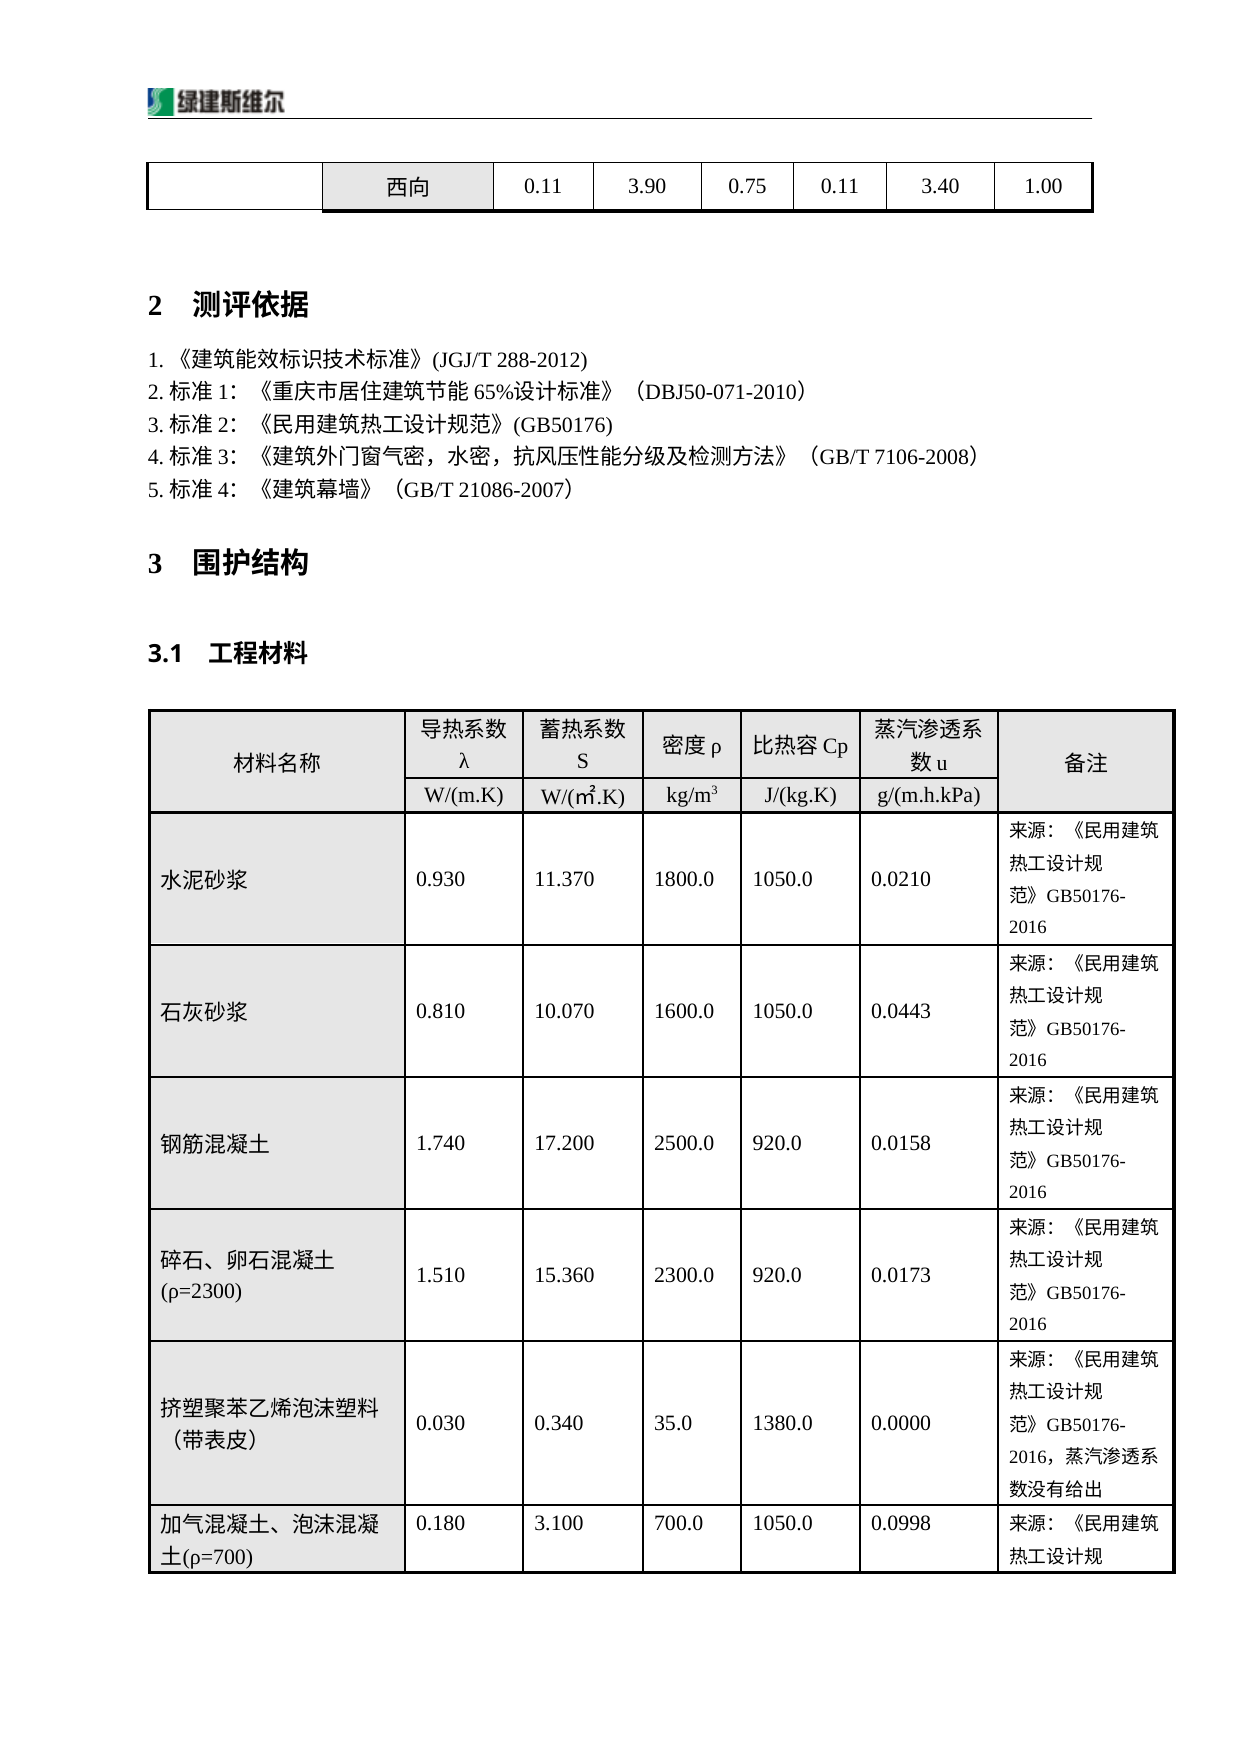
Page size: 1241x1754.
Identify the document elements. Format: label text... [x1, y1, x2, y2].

table_cell 加气混凝土、泡沫混凝土(ρ=700) [151, 1506, 404, 1571]
table_cell 0.11 [494, 163, 593, 209]
table_cell 3.100 [524, 1506, 642, 1571]
table_cell 0.75 [702, 163, 793, 209]
table_cell 来源：《民用建筑热工设计规范》GB50176-2016 [999, 1210, 1172, 1340]
table_cell 0.0443 [861, 946, 997, 1076]
table_cell 0.810 [406, 946, 522, 1076]
table_cell 钢筋混凝土 [151, 1078, 404, 1208]
text 1. 《建筑能效标识技术标准》(JGJ/T 288-2012) [148, 341, 1092, 374]
table_cell 700.0 [644, 1506, 740, 1571]
table_cell 挤塑聚苯乙烯泡沫塑料（带表皮） [151, 1342, 404, 1504]
table_cell J/(kg.K) [742, 779, 859, 811]
table_header 蒸汽渗透系数u [861, 712, 997, 777]
table_cell 来源：《民用建筑热工设计规范》GB50176-2016 [999, 946, 1172, 1076]
table_header 材料名称 [151, 712, 404, 811]
subtitle 工程材料 [148, 619, 1092, 684]
table_cell 0.0158 [861, 1078, 997, 1208]
table_cell 0.030 [406, 1342, 522, 1504]
table_cell 来源：《民用建筑热工设计规范》GB50176-2016 [999, 1078, 1172, 1208]
table_cell 0.930 [406, 814, 522, 943]
text 5. 标准4：《建筑幕墙》（GB/T 21086-2007） [148, 471, 1092, 504]
table_cell 920.0 [742, 1210, 859, 1340]
table_cell 35.0 [644, 1342, 740, 1504]
table_cell 3.40 [887, 163, 994, 209]
table_cell 1.00 [995, 163, 1091, 209]
table_cell 1.510 [406, 1210, 522, 1340]
table_cell 2500.0 [644, 1078, 740, 1208]
table_cell 1050.0 [742, 946, 859, 1076]
table_cell 西向 [323, 163, 493, 209]
table_cell W/(㎡.K) [524, 779, 642, 811]
table_cell 1800.0 [644, 814, 740, 943]
table_cell 0.11 [794, 163, 886, 209]
table_cell 0.0998 [861, 1506, 997, 1571]
table_header 蓄热系数S [524, 712, 642, 777]
table_header 导热系数λ [406, 712, 522, 777]
table_header 备注 [999, 712, 1172, 811]
text 3. 标准2：《民用建筑热工设计规范》(GB50176) [148, 406, 1092, 439]
table_cell W/(m.K) [406, 779, 522, 811]
subtitle 测评依据 [148, 270, 1092, 335]
picture [147, 88, 288, 116]
table_header 密度ρ [644, 712, 740, 777]
table_cell 920.0 [742, 1078, 859, 1208]
table_cell 1380.0 [742, 1342, 859, 1504]
table_cell 17.200 [524, 1078, 642, 1208]
table_cell 2300.0 [644, 1210, 740, 1340]
table_cell 1050.0 [742, 1506, 859, 1571]
text 2. 标准1：《重庆市居住建筑节能65%设计标准》（DBJ50-071-2010） [148, 374, 1092, 406]
table_cell 10.070 [524, 946, 642, 1076]
table_cell 15.360 [524, 1210, 642, 1340]
table_cell 水泥砂浆 [151, 814, 404, 943]
table_cell g/(m.h.kPa) [861, 779, 997, 811]
table_cell 1600.0 [644, 946, 740, 1076]
table_cell 0.180 [406, 1506, 522, 1571]
table_cell 碎石、卵石混凝土(ρ=2300) [151, 1210, 404, 1340]
table_cell 1050.0 [742, 814, 859, 943]
table_cell 1.740 [406, 1078, 522, 1208]
text 4. 标准3：《建筑外门窗气密，水密，抗风压性能分级及检测方法》（GB/T 7106-2008） [148, 439, 1092, 471]
table_header 比热容Cp [742, 712, 859, 777]
table_cell 来源：《民用建筑热工设计规范》GB50176-2016，蒸汽渗透系数没有给出 [999, 1342, 1172, 1504]
table_cell 0.340 [524, 1342, 642, 1504]
table_cell 11.370 [524, 814, 642, 943]
table_cell 0.0173 [861, 1210, 997, 1340]
table_cell 来源：《民用建筑热工设计规范》GB50176-2016 [999, 814, 1172, 943]
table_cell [999, 1506, 1172, 1571]
table_cell 石灰砂浆 [151, 946, 404, 1076]
table_cell 3.90 [594, 163, 701, 209]
table_cell 0.0210 [861, 814, 997, 943]
table_cell kg/m3 [644, 779, 740, 811]
table_cell 0.0000 [861, 1342, 997, 1504]
subtitle 围护结构 [148, 529, 1092, 594]
